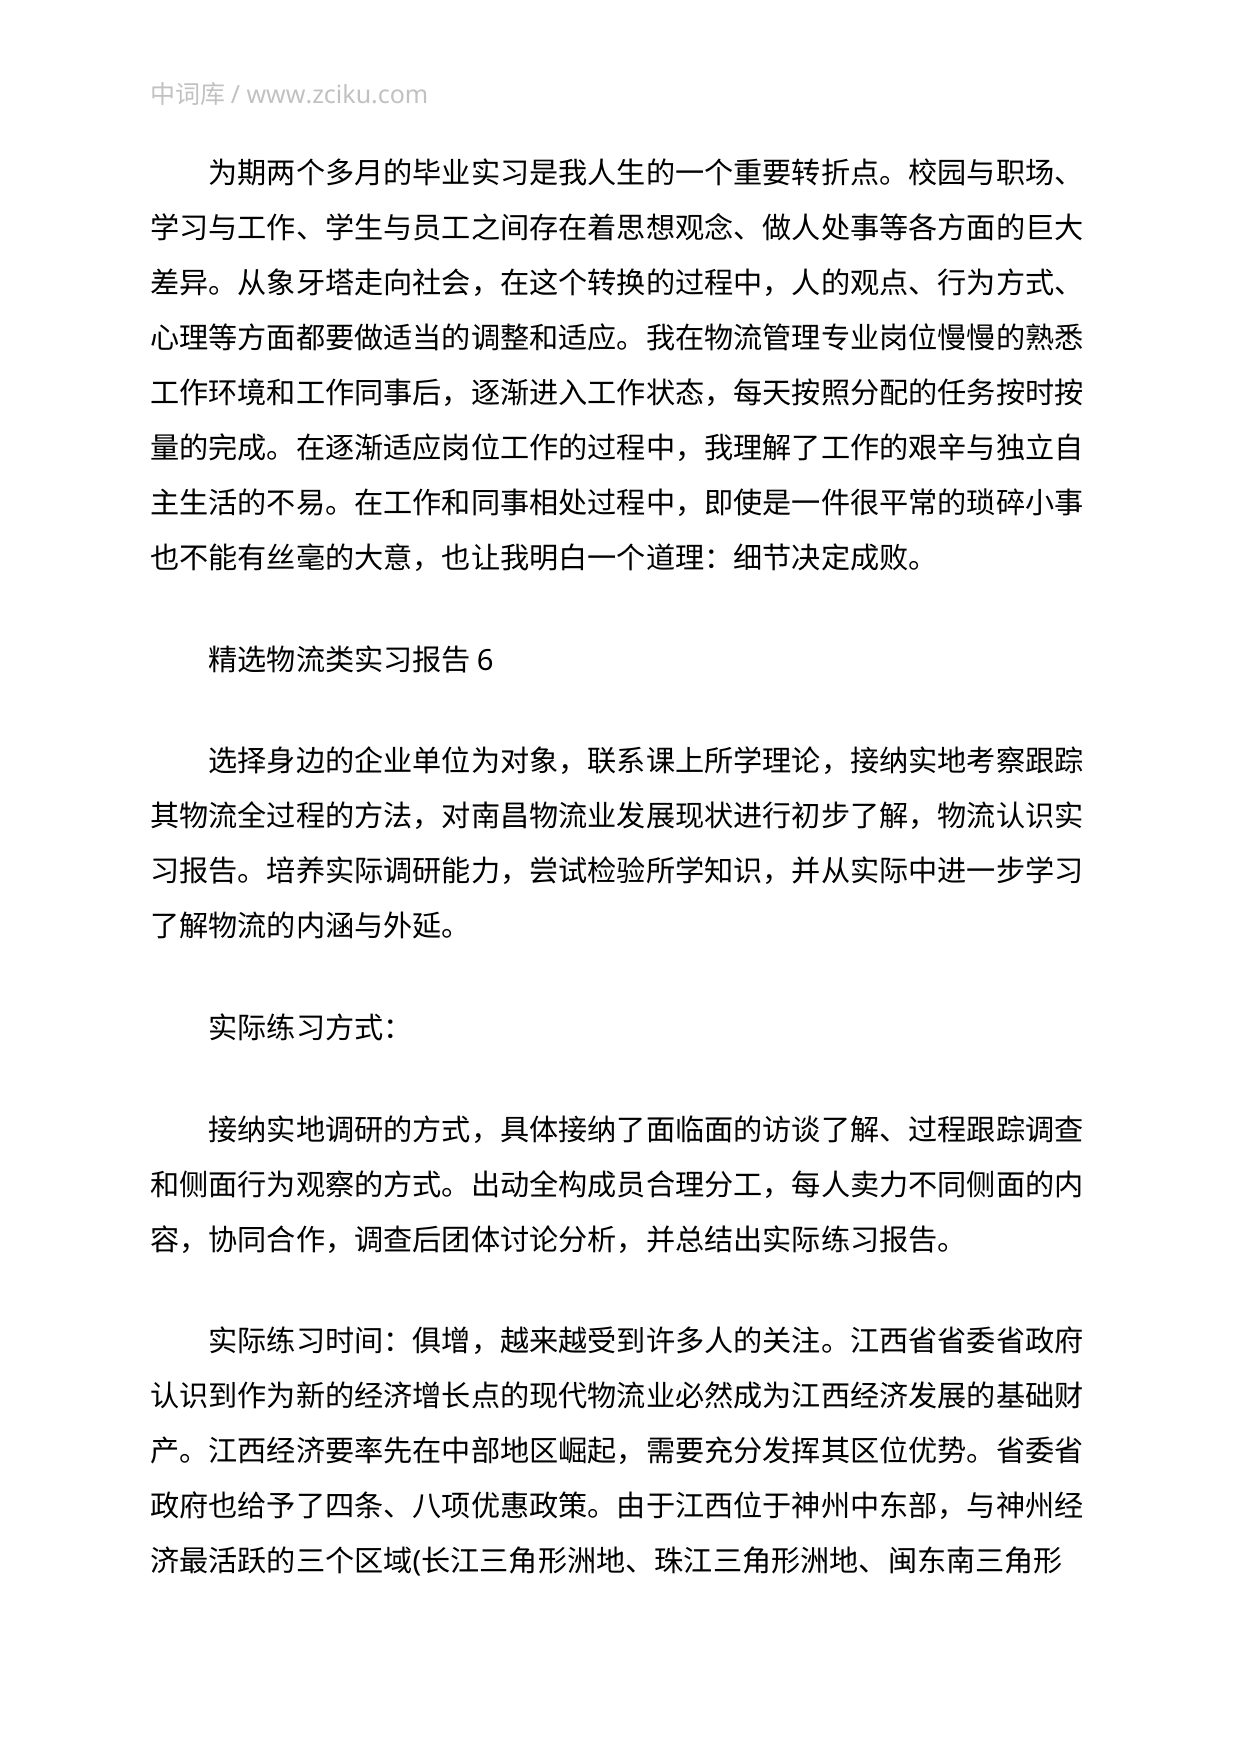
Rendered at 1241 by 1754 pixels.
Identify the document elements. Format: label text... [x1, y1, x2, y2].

text 精选物流类实习报告6 [150, 636, 1090, 678]
text 接纳实地调研的方式，具体接纳了面临面的访谈了解、过程跟踪调查和侧面行为观察的方式。出动全构成员合理分工，每人卖力不同侧面的内容，协同合作，调查后团体讨论分析，并总结出实际练习报告。 [150, 1106, 1090, 1258]
text 为期两个多月的毕业实习是我人生的一个重要转折点。校园与职场、学习与工作、学生与员工之间存在着思想观念、做人处事等各方面的巨大差异。从象牙塔走向社会，在这个转换的过程中，人的观点、行为方式、心理等方面都要做适当的调整和适应。我在物流管理专业岗位慢慢的熟悉工作环境和工作同事后，逐渐进入工作状态，每天按照分配的任务按时按量的完成。在逐渐适应岗位工作的过程中，我理解了工作的艰辛与独立自主生活的不易。在工作和同事相处过程中，即使是一件很平常的琐碎小事也不能有丝毫的大意，也让我明白一个道理：细节决定成败。 [150, 150, 1090, 577]
text 实际练习方式： [150, 1004, 1090, 1047]
text 选择身边的企业单位为对象，联系课上所学理论，接纳实地考察跟踪其物流全过程的方法，对南昌物流业发展现状进行初步了解，物流认识实习报告。培养实际调研能力，尝试检验所学知识，并从实际中进一步学习了解物流的内涵与外延。 [150, 738, 1090, 945]
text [150, 1318, 1090, 1580]
